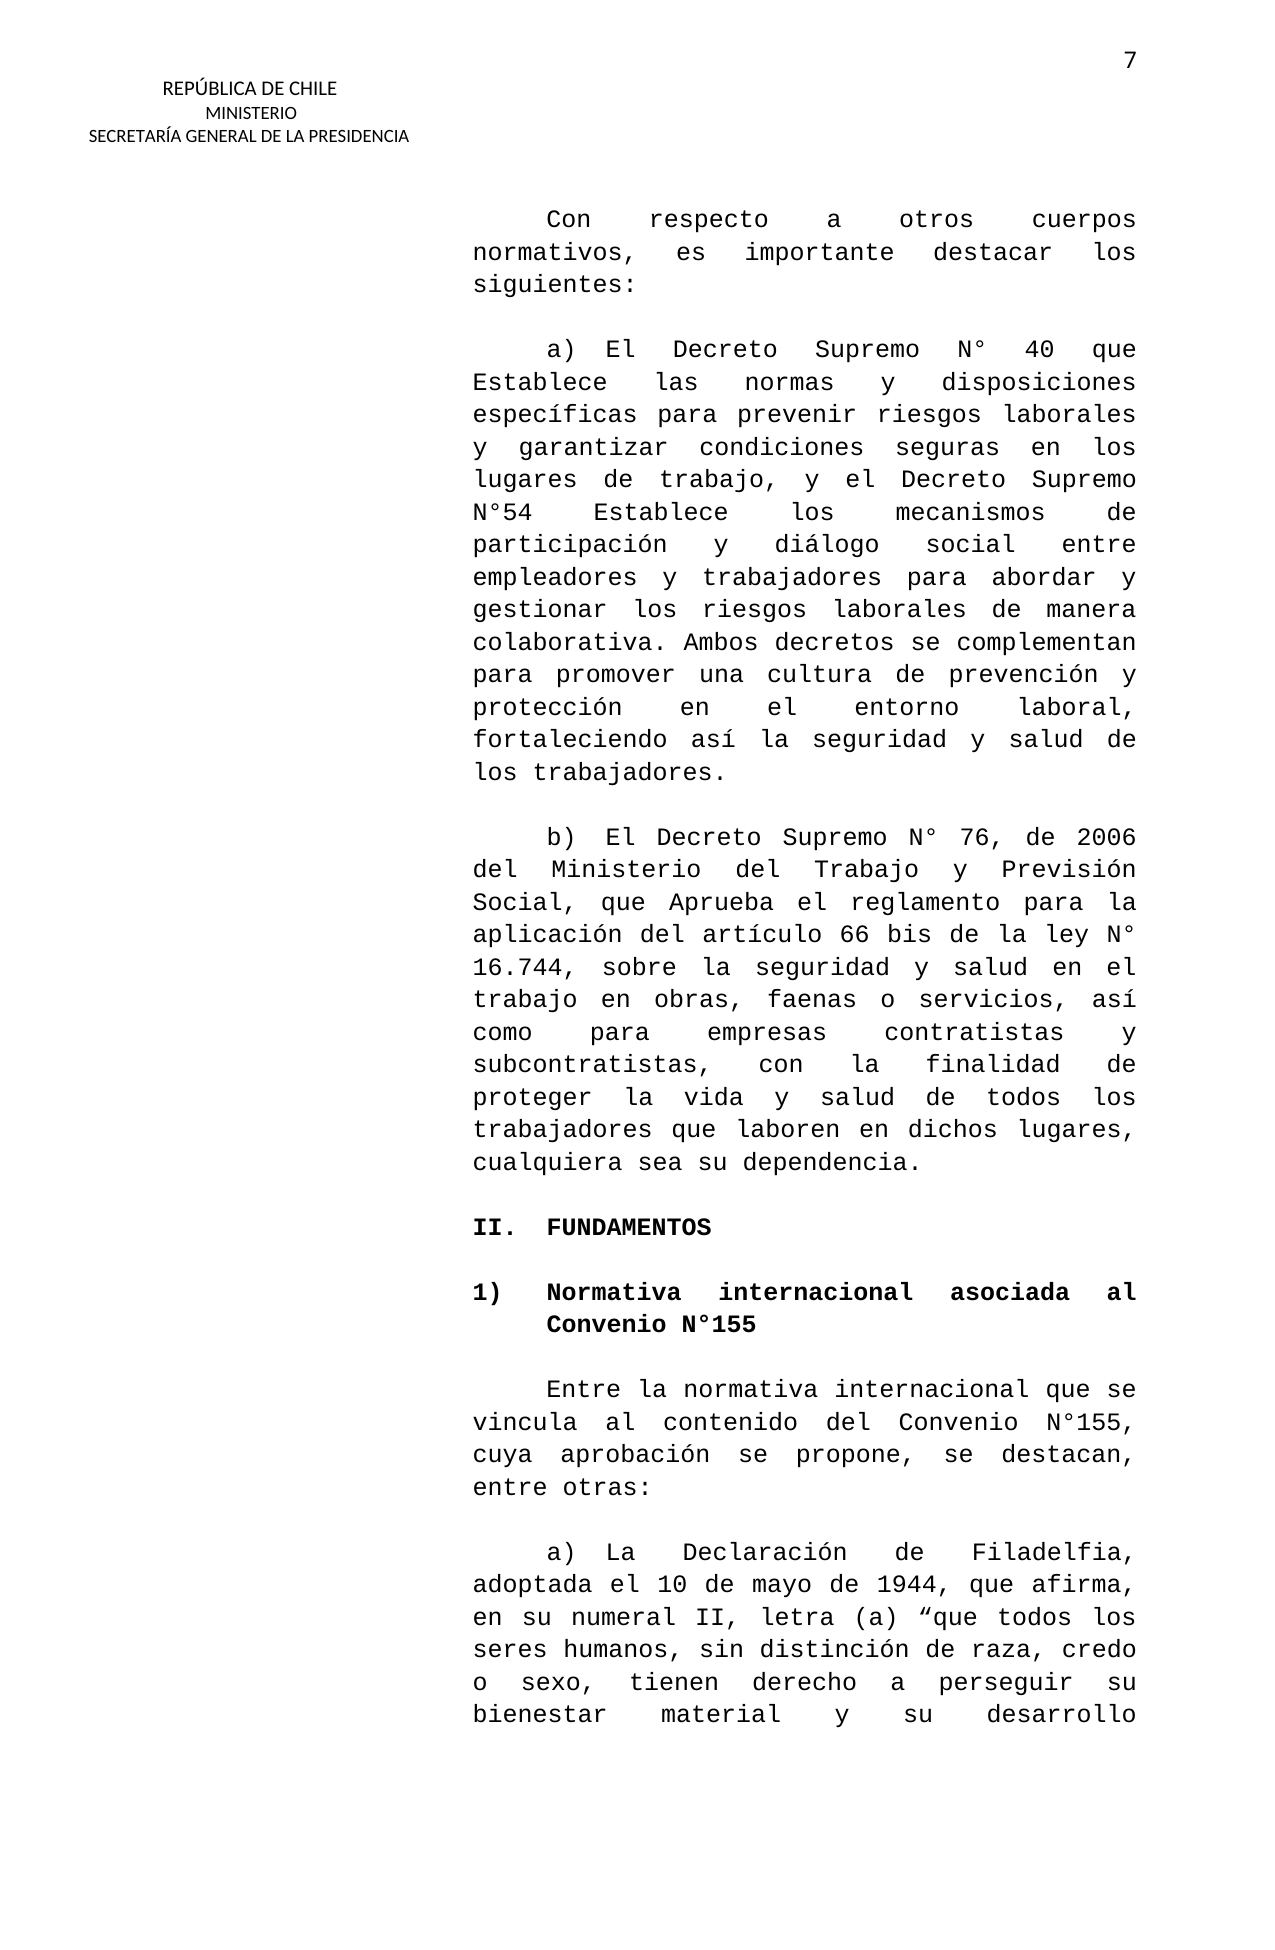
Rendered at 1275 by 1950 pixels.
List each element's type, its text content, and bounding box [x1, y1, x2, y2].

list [472, 1539, 1137, 1730]
text Con respecto a otros cuerpos normativos, es importante destacar los siguientes: [472, 207, 1137, 300]
list FUNDAMENTOS [472, 1214, 1137, 1243]
list Normativa internacional asociada al Convenio N°155 [472, 1279, 1137, 1340]
list El Decreto Supremo N° 76, de 2006 del Ministerio del Trabajo y Previsión Social, que Aprueba el reglamento para la aplicación del artículo 66 bis de la ley N° 16.744, sobre la seguridad y salud en el trabajo en obras, faenas o servicios, así como para empresas contratistas y subcontratistas, con la finalidad de proteger la vida y salud de todos los trabajadores que laboren en dichos lugares, cualquiera sea su dependencia. [472, 824, 1137, 1178]
text Entre la normativa internacional que se vincula al contenido del Convenio N°155, cuya aprobación se propone, se destacan, entre otras: [472, 1377, 1137, 1503]
list El Decreto Supremo N° 40 que Establece las normas y disposiciones específicas para prevenir riesgos laborales y garantizar condiciones seguras en los lugares de trabajo, y el Decreto Supremo N°54 Establece los mecanismos de participación y diálogo social entre empleadores y trabajadores para abordar y gestionar los riesgos laborales de manera colaborativa. Ambos decretos se complementan para promover una cultura de prevención y protección en el entorno laboral, fortaleciendo así la seguridad y salud de los trabajadores. [472, 337, 1137, 788]
